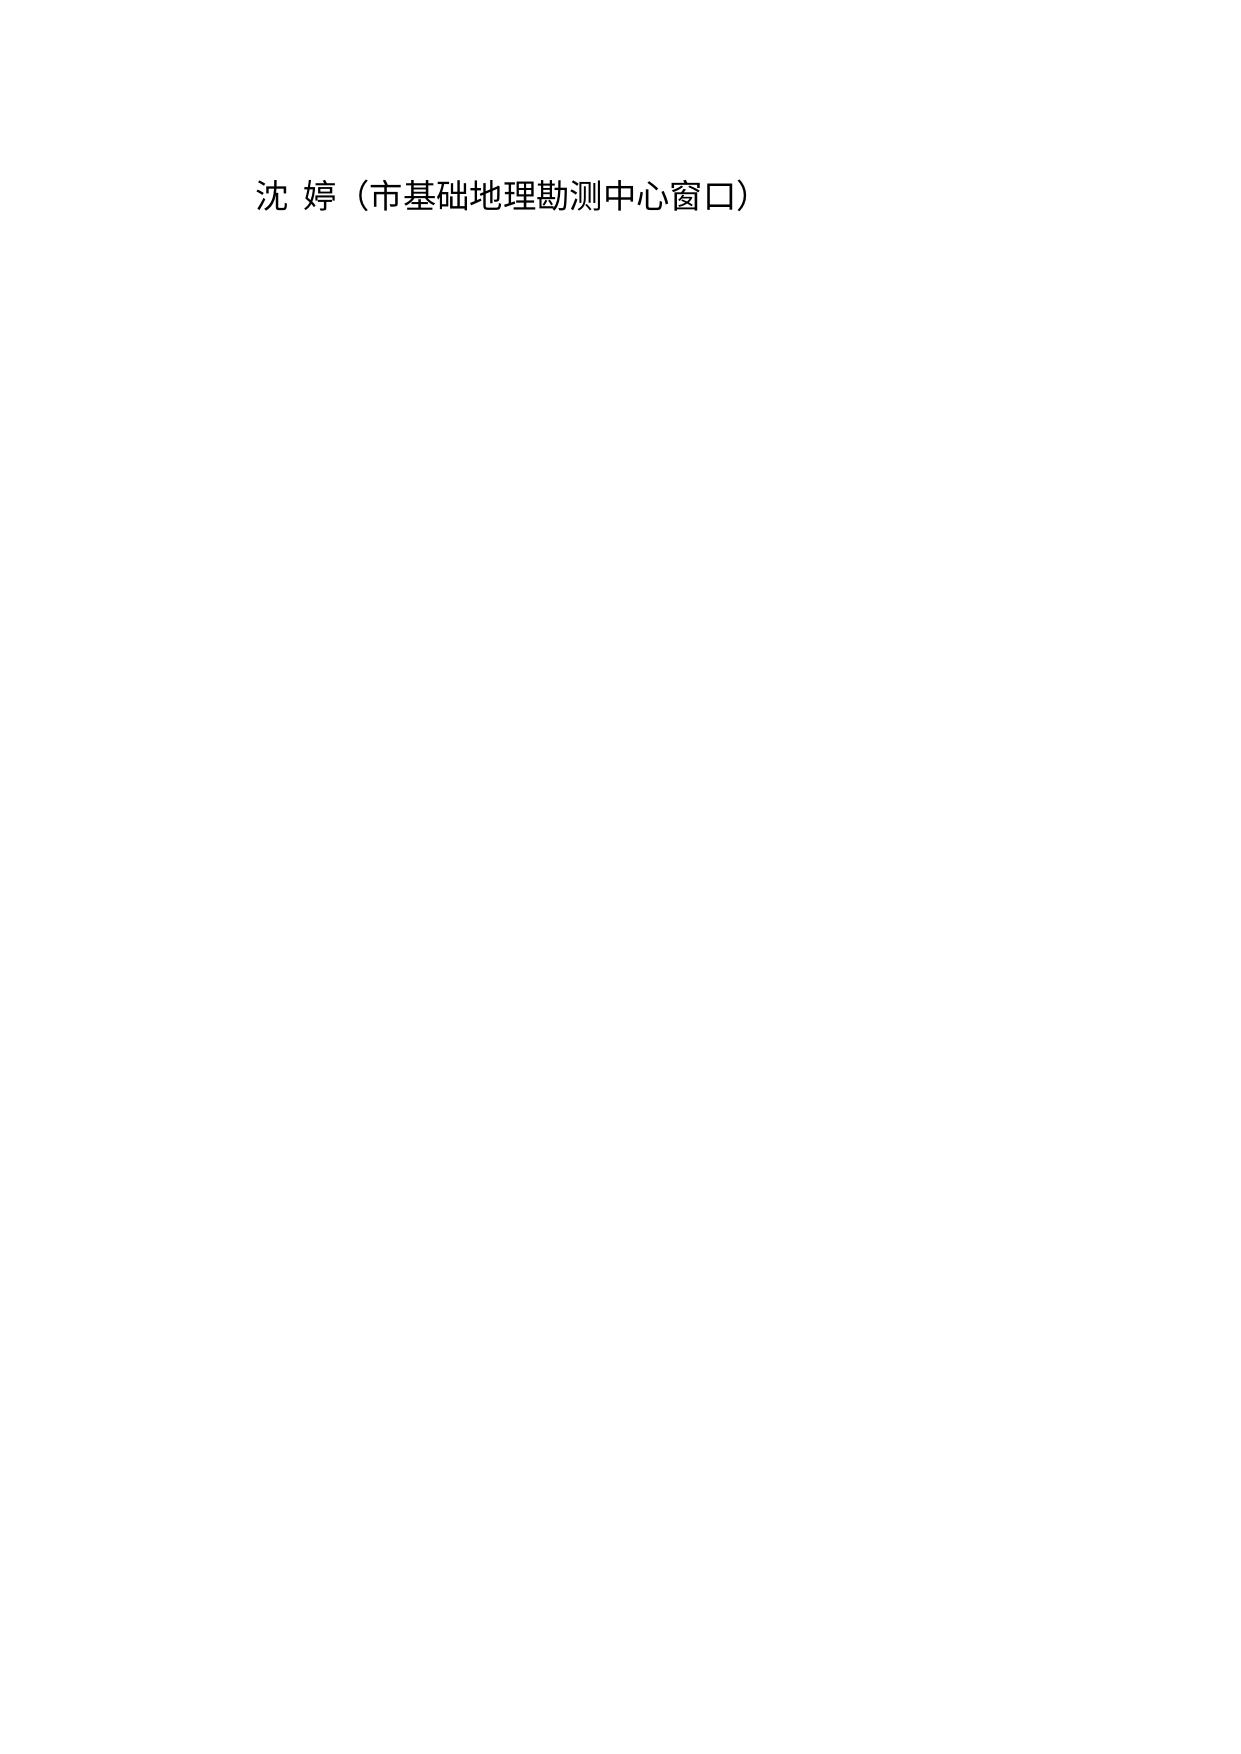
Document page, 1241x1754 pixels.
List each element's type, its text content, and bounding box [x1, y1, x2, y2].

text 沈 婷（市基础地理勘测中心窗口） [187, 162, 1053, 227]
